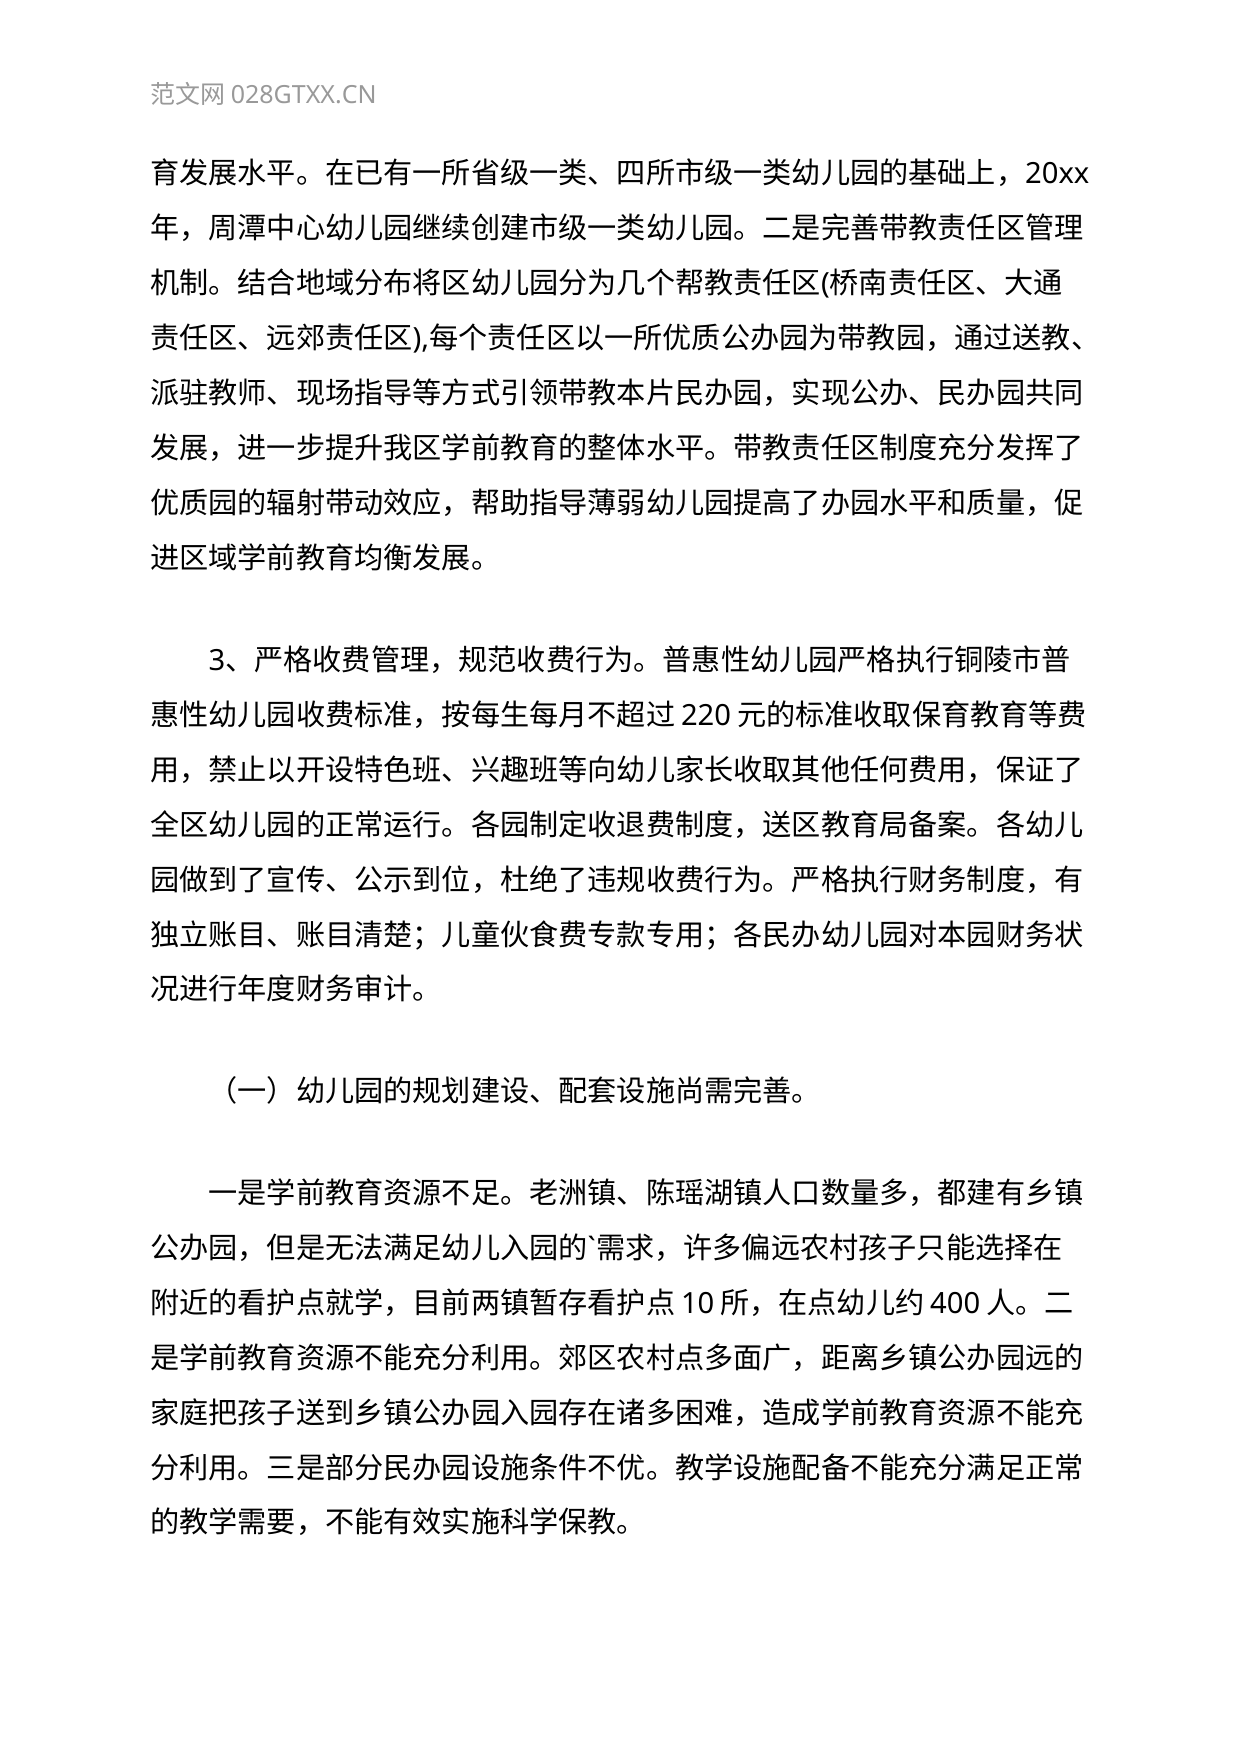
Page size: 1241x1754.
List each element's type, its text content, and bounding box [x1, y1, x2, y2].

text 一是学前教育资源不足。老洲镇、陈瑶湖镇人口数量多，都建有乡镇公办园，但是无法满足幼儿入园的`需求，许多偏远农村孩子只能选择在附近的看护点就学，目前两镇暂存看护点10所，在点幼儿约400人。二是学前教育资源不能充分利用。郊区农村点多面广，距离乡镇公办园远的家庭把孩子送到乡镇公办园入园存在诸多困难，造成学前教育资源不能充分利用。三是部分民办园设施条件不优。教学设施配备不能充分满足正常的教学需要，不能有效实施科学保教。 [150, 1169, 1090, 1541]
text 3、严格收费管理，规范收费行为。普惠性幼儿园严格执行铜陵市普惠性幼儿园收费标准，按每生每月不超过220元的标准收取保育教育等费用，禁止以开设特色班、兴趣班等向幼儿家长收取其他任何费用，保证了全区幼儿园的正常运行。各园制定收退费制度，送区教育局备案。各幼儿园做到了宣传、公示到位，杜绝了违规收费行为。严格执行财务制度，有独立账目、账目清楚；儿童伙食费专款专用；各民办幼儿园对本园财务状况进行年度财务审计。 [150, 636, 1090, 1008]
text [150, 150, 1090, 577]
text （一）幼儿园的规划建设、配套设施尚需完善。 [150, 1068, 1090, 1110]
